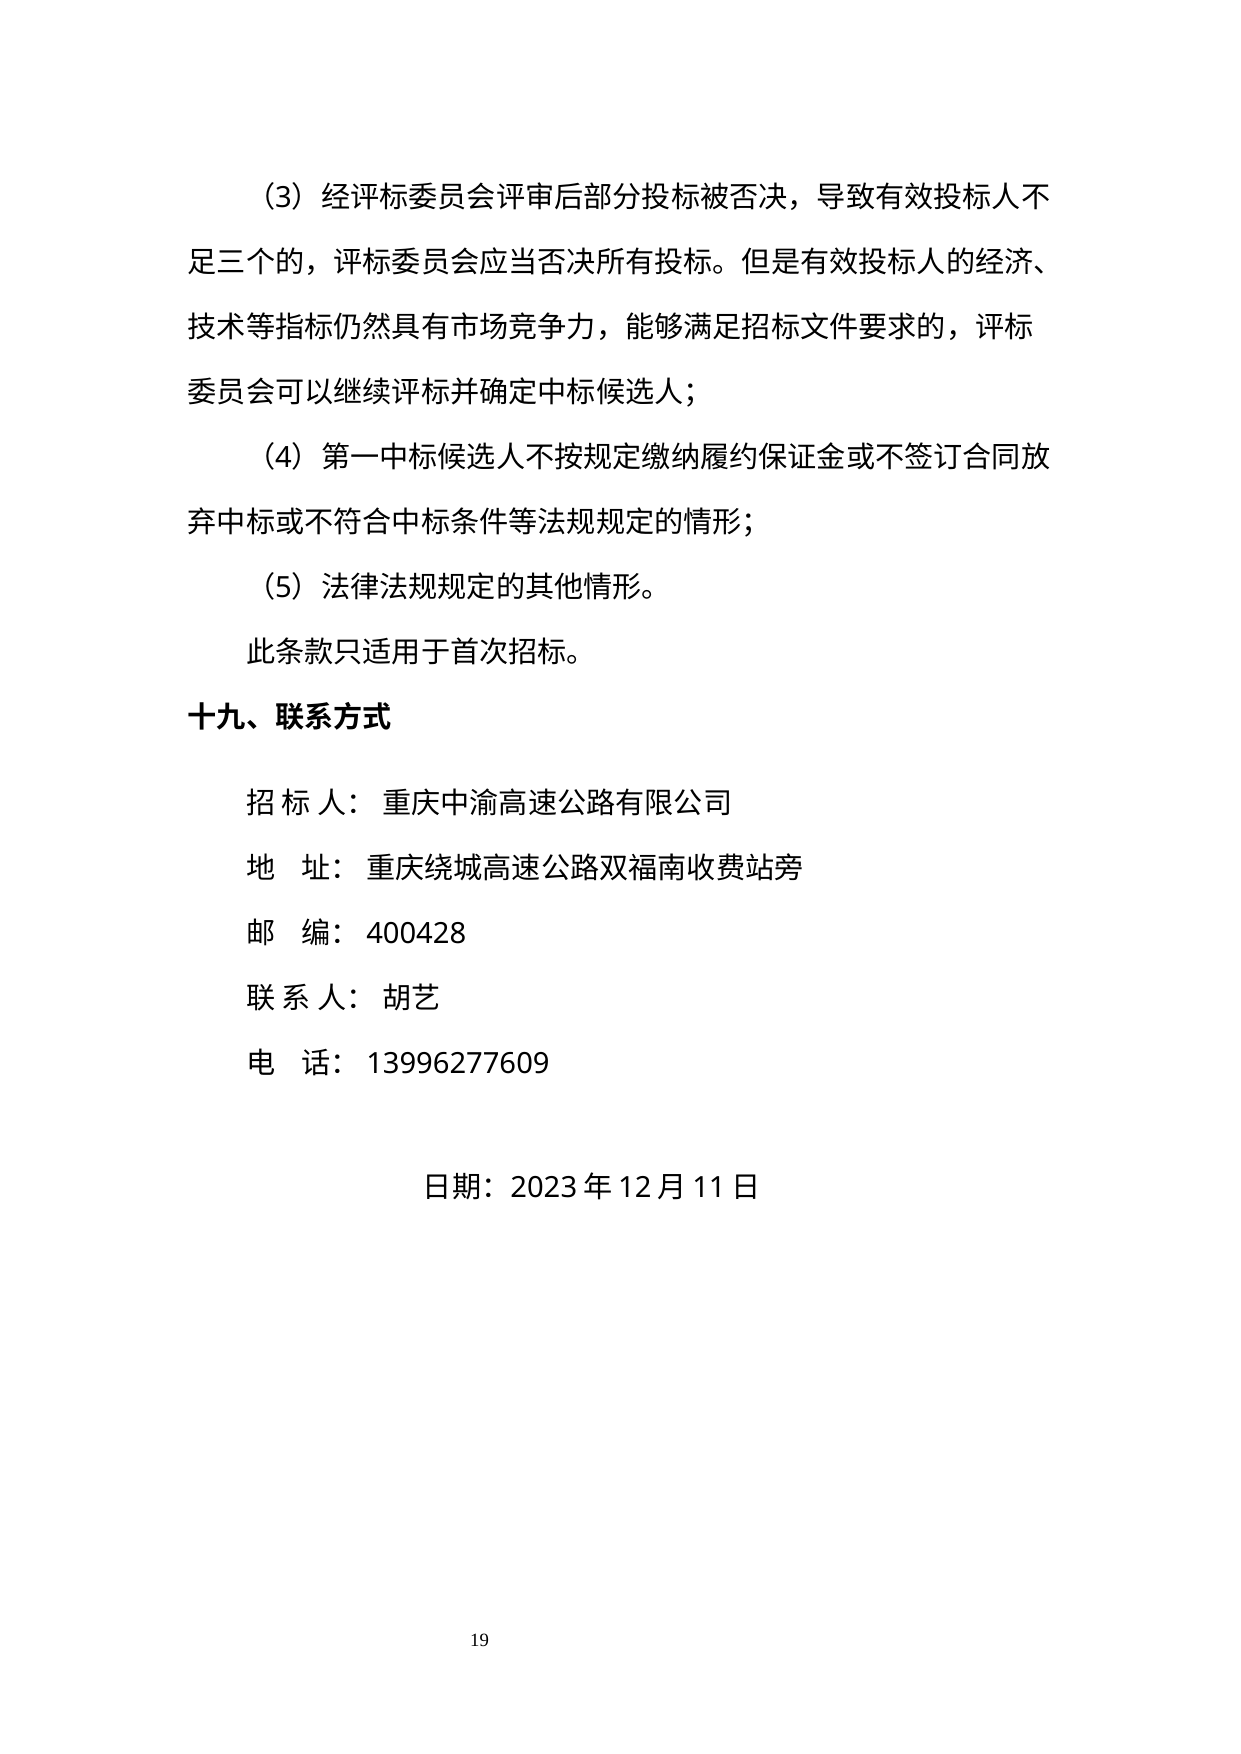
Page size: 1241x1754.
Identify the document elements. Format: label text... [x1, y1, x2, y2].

text （5）法律法规规定的其他情形。 [187, 552, 1053, 617]
text （4）第一中标候选人不按规定缴纳履约保证金或不签订合同放弃中标或不符合中标条件等法规规定的情形； [187, 422, 1053, 552]
text （3）经评标委员会评审后部分投标被否决，导致有效投标人不足三个的，评标委员会应当否决所有投标。但是有效投标人的经济、技术等指标仍然具有市场竞争力，能够满足招标文件要求的，评标委员会可以继续评标并确定中标候选人； [187, 162, 1053, 422]
text 招 标 人： 重庆中渝高速公路有限公司 [187, 768, 1053, 833]
text 电 话： 13996277609 [187, 1028, 1053, 1093]
text 邮 编： 400428 [187, 898, 1053, 963]
text 日期：2023年12月11日 [187, 1153, 1053, 1218]
text 联 系 人： 胡艺 [187, 963, 1053, 1028]
text 地 址： 重庆绕城高速公路双福南收费站旁 [187, 833, 1053, 898]
text 十九、联系方式 [187, 682, 1082, 747]
text 此条款只适用于首次招标。 [187, 617, 1053, 682]
